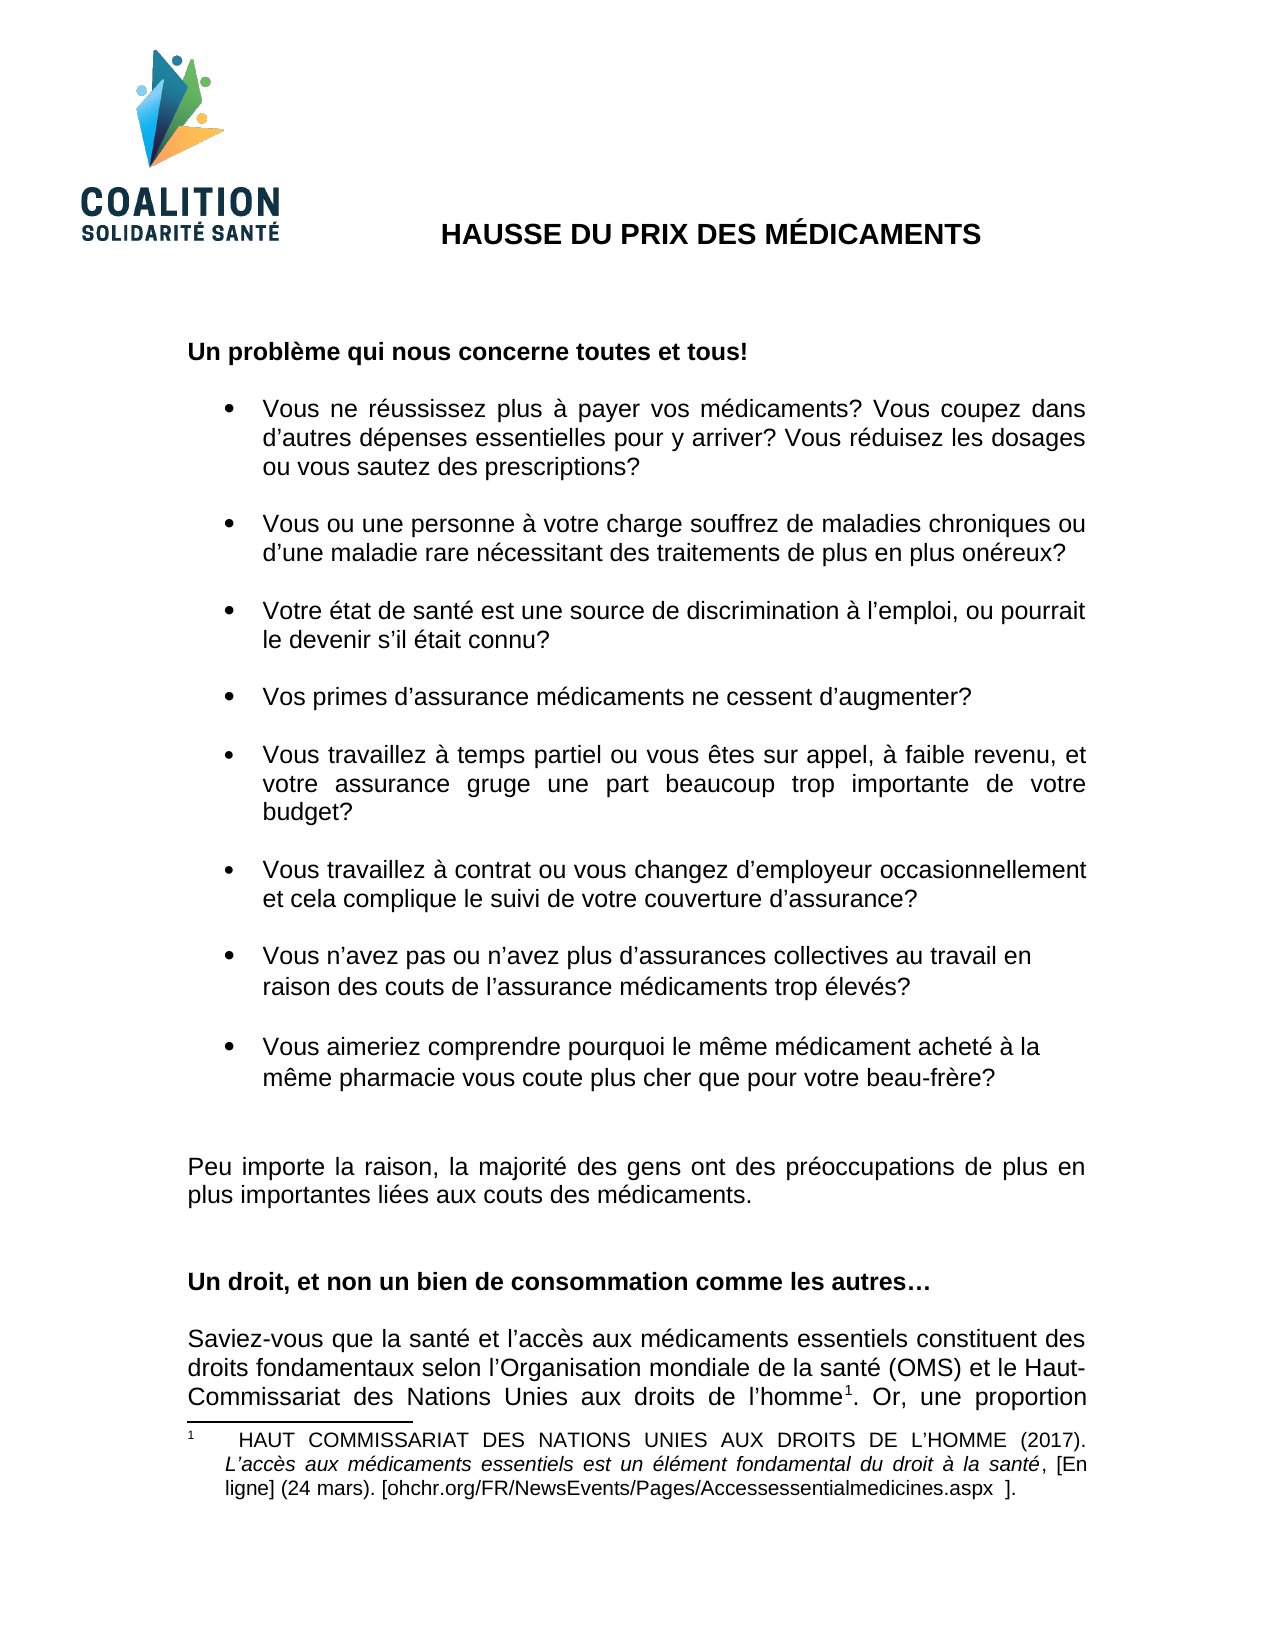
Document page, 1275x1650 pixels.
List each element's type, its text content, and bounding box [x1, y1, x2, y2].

text Un problème qui nous concerne toutes et tous! [187, 337, 1087, 366]
list Vous n’avez pas ou n’avez plus d’assurances collectives au travail en raison des couts de l’assurance médicaments trop élevés? [225, 941, 1087, 1001]
list Vous ou une personne à votre charge souffrez de maladies chroniques ou d’une maladie rare nécessitant des traitements de plus en plus onéreux? [225, 509, 1087, 567]
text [187, 1324, 1087, 1410]
text HAUSSE DU PRIX DES MÉDICAMENTS [322, 217, 1087, 251]
list Votre état de santé est une source de discrimination à l’emploi, ou pourrait le devenir s’il était connu? [225, 596, 1087, 653]
picture [71, 38, 289, 256]
text Peu importe la raison, la majorité des gens ont des préoccupations de plus en plus importantes liées aux couts des médicaments. [187, 1152, 1087, 1209]
text Un droit, et non un bien de consommation comme les autres… [187, 1267, 1087, 1295]
list Vos primes d’assurance médicaments ne cessent d’augmenter? [225, 682, 1087, 711]
list Vous travaillez à contrat ou vous changez d’employeur occasionnellement et cela complique le suivi de votre couverture d’assurance? [225, 855, 1087, 912]
list Vous aimeriez comprendre pourquoi le même médicament acheté à la même pharmacie vous coute plus cher que pour votre beau-frère? [225, 1032, 1087, 1092]
list Vous ne réussissez plus à payer vos médicaments? Vous coupez dans d’autres dépenses essentielles pour y arriver? Vous réduisez les dosages ou vous sautez des prescriptions? [225, 394, 1087, 481]
list Vous travaillez à temps partiel ou vous êtes sur appel, à faible revenu, et votre assurance gruge une part beaucoup trop importante de votre budget? [225, 740, 1087, 826]
